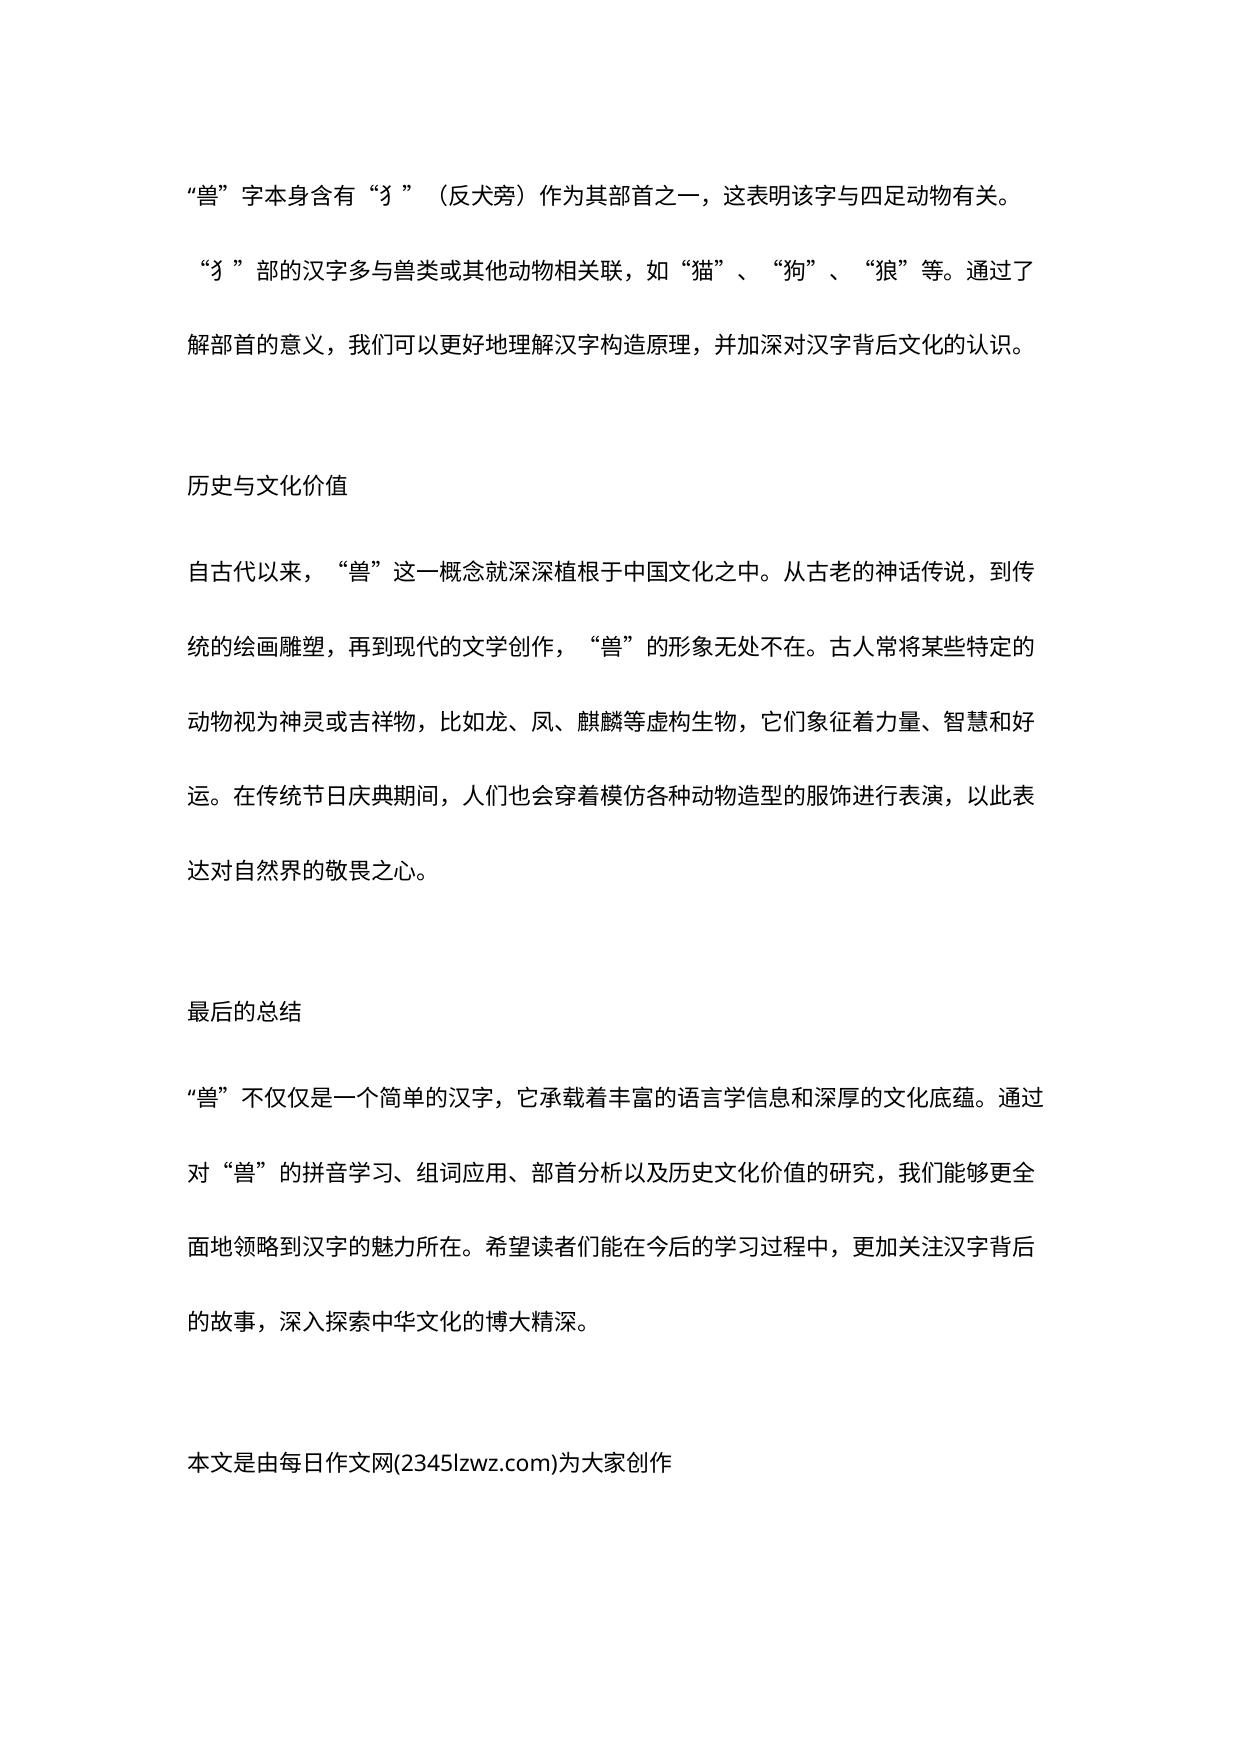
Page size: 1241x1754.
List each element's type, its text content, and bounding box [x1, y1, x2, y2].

text 自古代以来，“兽”这一概念就深深植根于中国文化之中。从古老的神话传说，到传统的绘画雕塑，再到现代的文学创作，“兽”的形象无处不在。古人常将某些特定的动物视为神灵或吉祥物，比如龙、凤、麒麟等虚构生物，它们象征着力量、智慧和好运。在传统节日庆典期间，人们也会穿着模仿各种动物造型的服饰进行表演，以此表达对自然界的敬畏之心。 [187, 538, 1053, 902]
text 历史与文化价值 [187, 452, 1053, 517]
text “兽”不仅仅是一个简单的汉字，它承载着丰富的语言学信息和深厚的文化底蕴。通过对“兽”的拼音学习、组词应用、部首分析以及历史文化价值的研究，我们能够更全面地领略到汉字的魅力所在。希望读者们能在今后的学习过程中，更加关注汉字背后的故事，深入探索中华文化的博大精深。 [187, 1064, 1053, 1353]
text “兽”字本身含有“犭”（反犬旁）作为其部首之一，这表明该字与四足动物有关。“犭”部的汉字多与兽类或其他动物相关联，如“猫”、“狗”、“狼”等。通过了解部首的意义，我们可以更好地理解汉字构造原理，并加深对汉字背后文化的认识。 [187, 162, 1053, 376]
text 本文是由每日作文网(2345lzwz.com)为大家创作 [187, 1428, 1053, 1493]
text 最后的总结 [187, 977, 1053, 1042]
